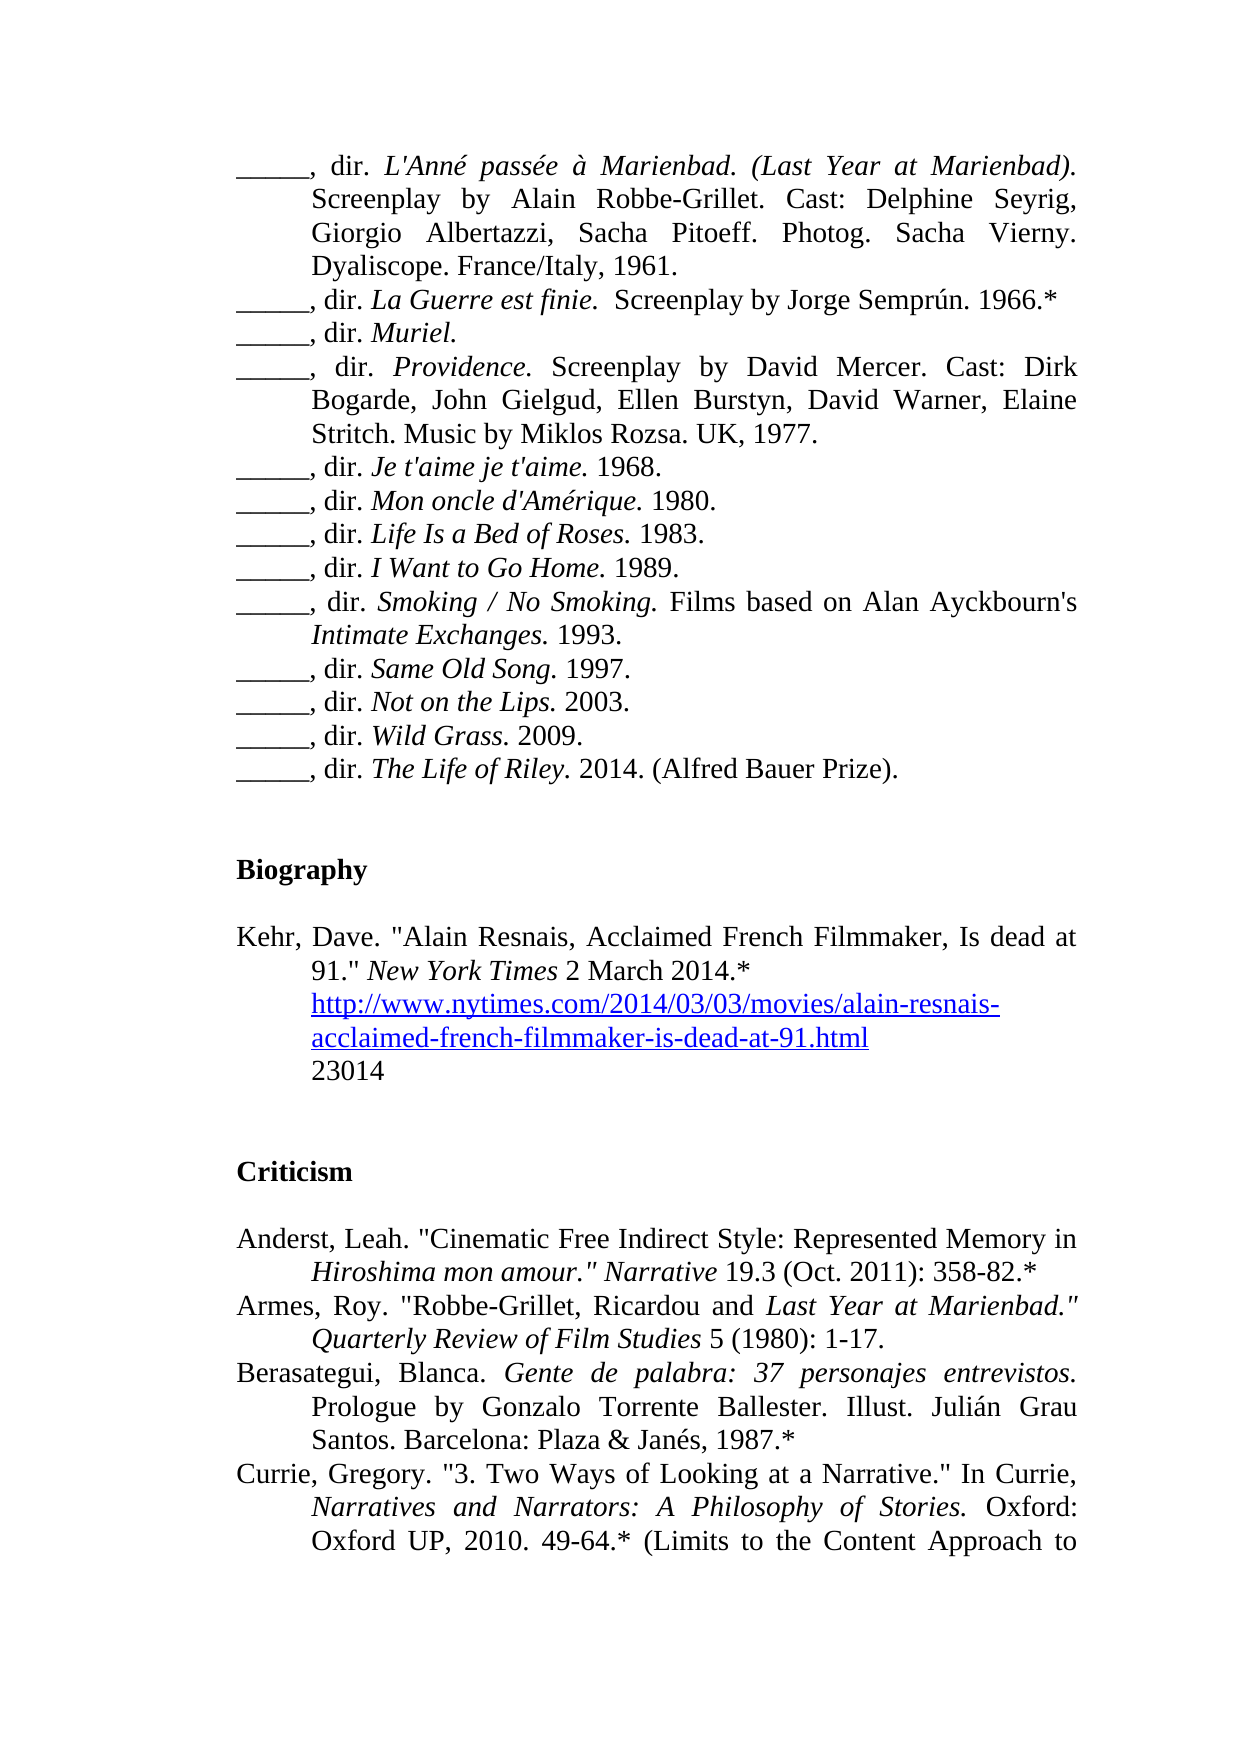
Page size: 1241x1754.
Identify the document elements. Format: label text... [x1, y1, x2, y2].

text 23014 [236, 1053, 1078, 1087]
text http://www.nytimes.com/2014/03/03/movies/alain-resnais-acclaimed-french-filmmaker-is-dead-at-91.html [236, 986, 1078, 1053]
text _____, dir. L'Anné passée à Marienbad. (Last Year at Marienbad). Screenplay by Alain Robbe-Grillet. Cast: Delphine Seyrig, Giorgio Albertazzi, Sacha Pitoeff. Photog. Sacha Vierny. Dyaliscope. France/Italy, 1961. [236, 148, 1078, 282]
text _____, dir. Je t'aime je t'aime. 1968. [236, 449, 1078, 483]
text _____, dir. La Guerre est finie. Screenplay by Jorge Semprún. 1966.* [236, 282, 1078, 315]
text _____, dir. Wild Grass. 2009. [236, 718, 1078, 751]
text Biography [236, 852, 1078, 886]
text Anderst, Leah. "Cinematic Free Indirect Style: Represented Memory in Hiroshima mon amour." Narrative 19.3 (Oct. 2011): 358-82.* [236, 1221, 1078, 1288]
text Criticism [236, 1154, 1078, 1187]
text Armes, Roy. "Robbe-Grillet, Ricardou and Last Year at Marienbad." Quarterly Review of Film Studies 5 (1980): 1-17. [236, 1288, 1078, 1355]
text _____, dir. Mon oncle d'Amérique. 1980. [236, 483, 1078, 517]
text _____, dir. Life Is a Bed of Roses. 1983. [236, 517, 1078, 550]
text _____, dir. Same Old Song. 1997. [236, 651, 1078, 684]
text Berasategui, Blanca. Gente de palabra: 37 personajes entrevistos. Prologue by Gonzalo Torrente Ballester. Illust. Julián Grau Santos. Barcelona: Plaza & Janés, 1987.* [236, 1355, 1078, 1456]
text _____, dir. Not on the Lips. 2003. [236, 684, 1078, 718]
text Kehr, Dave. "Alain Resnais, Acclaimed French Filmmaker, Is dead at 91." New York Times 2 March 2014.* [236, 919, 1078, 986]
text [236, 1456, 1078, 1556]
text _____, dir. Providence. Screenplay by David Mercer. Cast: Dirk Bogarde, John Gielgud, Ellen Burstyn, David Warner, Elaine Stritch. Music by Miklos Rozsa. UK, 1977. [236, 349, 1078, 449]
text _____, dir. I Want to Go Home. 1989. [236, 550, 1078, 584]
text _____, dir. Muriel. [236, 315, 1078, 349]
text _____, dir. Smoking / No Smoking. Films based on Alan Ayckbourn's Intimate Exchanges. 1993. [236, 584, 1078, 651]
text _____, dir. The Life of Riley. 2014. (Alfred Bauer Prize). [236, 751, 1078, 785]
